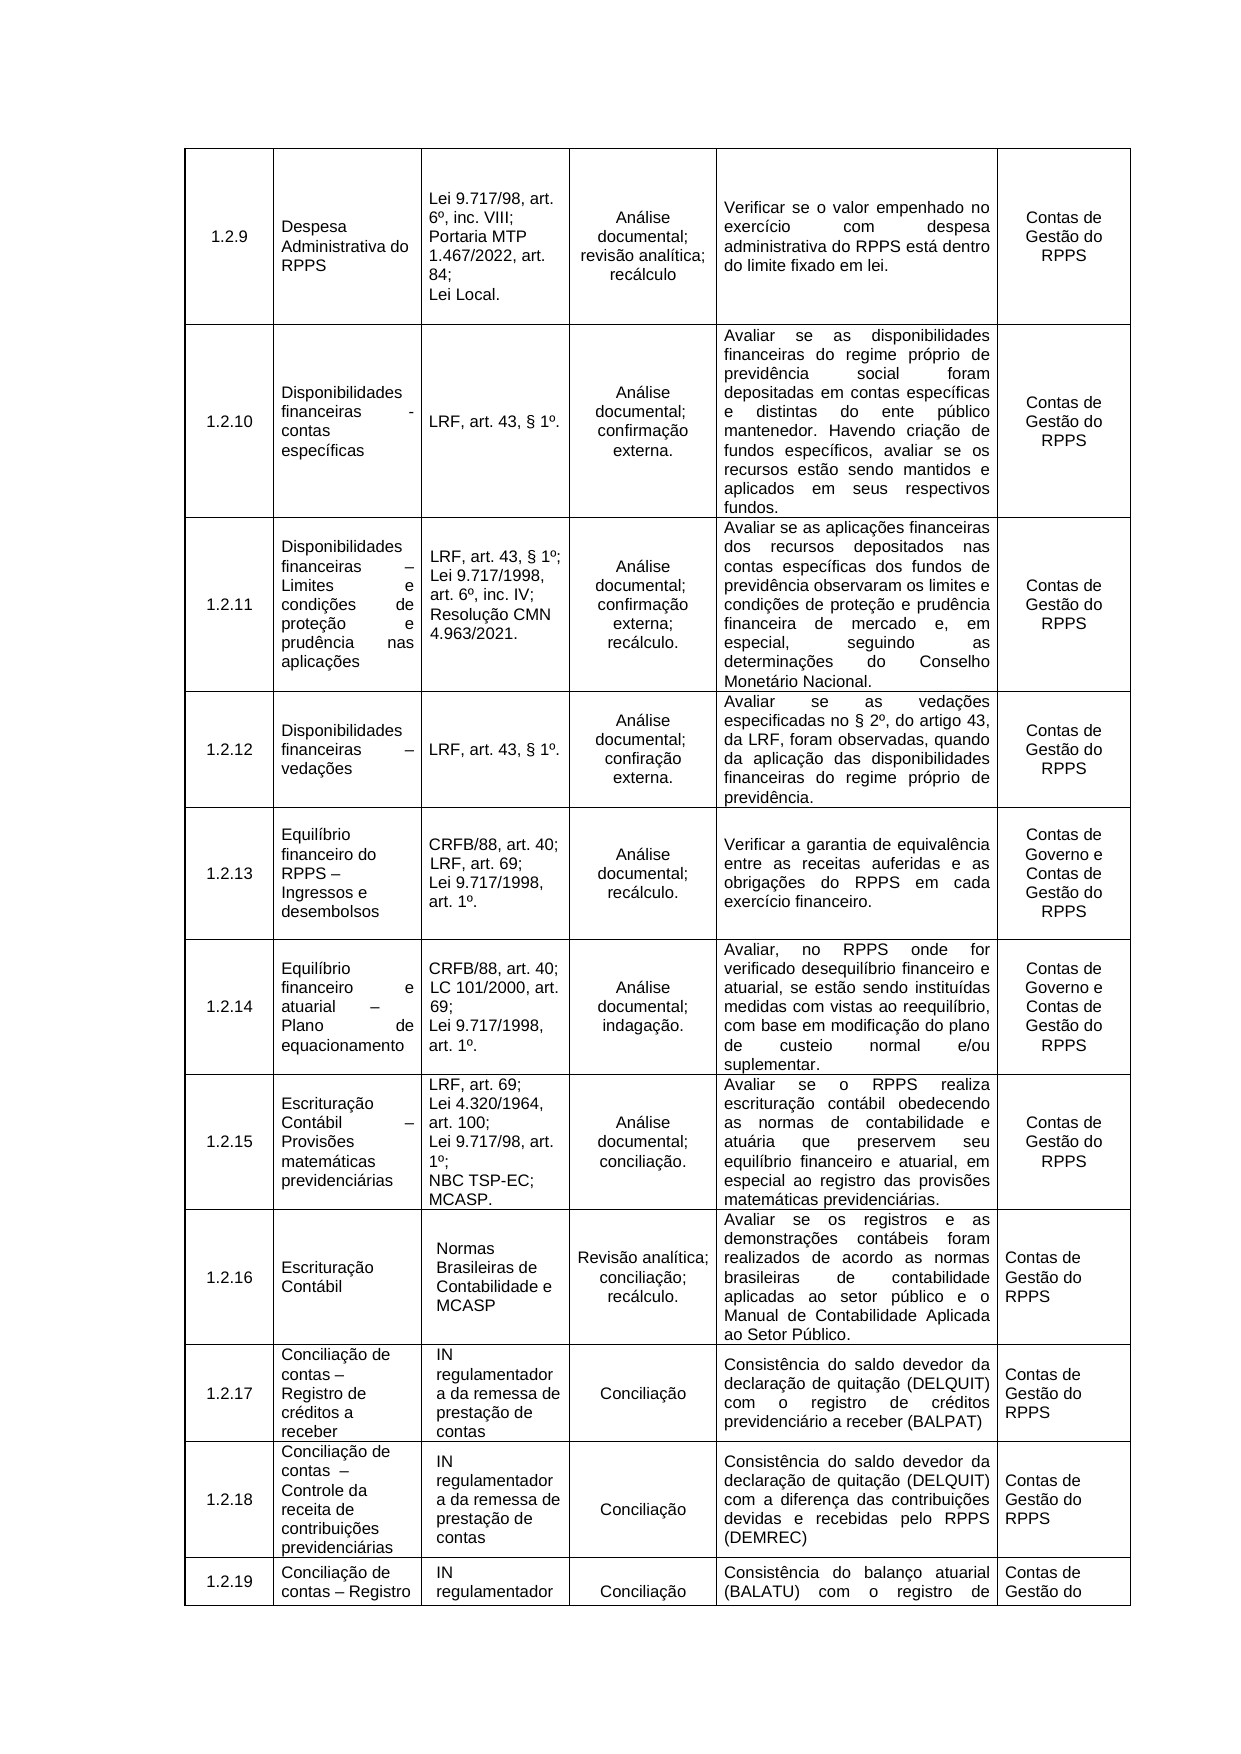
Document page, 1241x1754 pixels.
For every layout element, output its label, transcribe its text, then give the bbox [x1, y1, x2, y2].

table_cell Análise documental; confirmação externa. [570, 325, 716, 517]
table_cell Contas de Gestão do RPPS [998, 149, 1130, 324]
table_cell Avaliar se o RPPS realiza escrituração contábil obedecendo as normas de contabilidade e atuária que preservem seu equilíbrio financeiro e atuarial, em especial ao registro das provisões matemáticas previdenciárias. [717, 1075, 997, 1209]
table_cell Contas de Governo e Contas de Gestão do RPPS [998, 808, 1130, 938]
table_cell Contas de Governo e Contas de Gestão do RPPS [998, 940, 1130, 1074]
table_cell Análise documental; indagação. [570, 940, 716, 1074]
table_cell CRFB/88, art. 40; LRF, art. 69; Lei 9.717/1998, art. 1º. [422, 808, 569, 938]
table_cell Análise documental; conciliação. [570, 1075, 716, 1209]
table_cell Análise documental; confiração externa. [570, 692, 716, 807]
table_cell 1.2.16 [186, 1210, 273, 1344]
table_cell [998, 1558, 1130, 1605]
table_cell Despesa Administrativa do RPPS [274, 149, 421, 324]
table_cell Conciliação [570, 1558, 716, 1605]
table_cell Consistência do saldo devedor da declaração de quitação (DELQUIT) com a diferença das contribuições devidas e recebidas pelo RPPS (DEMREC) [717, 1442, 997, 1557]
table_cell LRF, art. 69; Lei 4.320/1964, art. 100; Lei 9.717/98, art. 1º; NBC TSP-EC; MCASP. [422, 1075, 569, 1209]
table_cell Contas de Gestão do RPPS [998, 518, 1130, 691]
table_cell Avaliar se as disponibilidades financeiras do regime próprio de previdência social foram depositadas em contas específicas e distintas do ente público mantenedor. Havendo criação de fundos específicos, avaliar se os recursos estão sendo mantidos e aplicados em seus respectivos fundos. [717, 325, 997, 517]
table_cell Revisão analítica; conciliação; recálculo. [570, 1210, 716, 1344]
table_cell 1.2.11 [186, 518, 273, 691]
table_cell Avaliar se as vedações especificadas no § 2º, do artigo 43, da LRF, foram observadas, quando da aplicação das disponibilidades financeiras do regime próprio de previdência. [717, 692, 997, 807]
table_cell Disponibilidades financeiras - contas específicas [274, 325, 421, 517]
table_cell LRF, art. 43, § 1º. [422, 325, 569, 517]
table_cell 1.2.18 [186, 1442, 273, 1557]
table_cell Equilíbrio financeiro do RPPS – Ingressos e desembolsos [274, 808, 421, 938]
table_cell Disponibilidades financeiras – Limites e condições de proteção e prudência nas aplicações [274, 518, 421, 691]
table_cell 1.2.14 [186, 940, 273, 1074]
table_cell 1.2.15 [186, 1075, 273, 1209]
table_cell Contas de Gestão do RPPS [998, 692, 1130, 807]
table_cell Contas de Gestão do RPPS [998, 1210, 1130, 1344]
table_cell CRFB/88, art. 40; LC 101/2000, art. 69; Lei 9.717/1998, art. 1º. [422, 940, 569, 1074]
table_cell Conciliação de contas – Registro de créditos a receber [274, 1345, 421, 1441]
table_cell Escrituração Contábil –Provisões matemáticas previdenciárias [274, 1075, 421, 1209]
table_cell Conciliação [570, 1345, 716, 1441]
table_cell Análise documental; revisão analítica; recálculo [570, 149, 716, 324]
table_cell LRF, art. 43, § 1º. [422, 692, 569, 807]
table_cell Verificar a garantia de equivalência entre as receitas auferidas e as obrigações do RPPS em cada exercício financeiro. [717, 808, 997, 938]
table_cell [717, 1558, 997, 1605]
table_cell 1.2.13 [186, 808, 273, 938]
table_cell IN regulamentadora da remessa de prestação de contas [422, 1345, 569, 1441]
table_cell Equilíbrio financeiro e atuarial – Plano de equacionamento [274, 940, 421, 1074]
table_cell 1.2.12 [186, 692, 273, 807]
table_cell Contas de Gestão do RPPS [998, 325, 1130, 517]
table_cell Disponibilidades financeiras – vedações [274, 692, 421, 807]
table_cell Avaliar, no RPPS onde for verificado desequilíbrio financeiro e atuarial, se estão sendo instituídas medidas com vistas ao reequilíbrio, com base em modificação do plano de custeio normal e/ou suplementar. [717, 940, 997, 1074]
table_cell Contas de Gestão do RPPS [998, 1442, 1130, 1557]
table_cell Consistência do saldo devedor da declaração de quitação (DELQUIT) com o registro de créditos previdenciário a receber (BALPAT) [717, 1345, 997, 1441]
table_cell Contas de Gestão do RPPS [998, 1345, 1130, 1441]
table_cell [422, 1558, 569, 1605]
table_cell Conciliação [570, 1442, 716, 1557]
table_cell LRF, art. 43, § 1º; Lei 9.717/1998, art. 6º, inc. IV; Resolução CMN 4.963/2021. [422, 518, 569, 691]
table_cell Análise documental; recálculo. [570, 808, 716, 938]
table_cell 1.2.9 [186, 149, 273, 324]
table_cell Escrituração Contábil [274, 1210, 421, 1344]
table_cell Análise documental; confirmação externa; recálculo. [570, 518, 716, 691]
table_cell Avaliar se as aplicações financeiras dos recursos depositados nas contas específicas dos fundos de previdência observaram os limites e condições de proteção e prudência financeira de mercado e, em especial, seguindo as determinações do Conselho Monetário Nacional. [717, 518, 997, 691]
table_cell Conciliação de contas – Controle da receita de contribuições previdenciárias [274, 1442, 421, 1557]
table_cell 1.2.17 [186, 1345, 273, 1441]
table_cell Contas de Gestão do RPPS [998, 1075, 1130, 1209]
table_cell Verificar se o valor empenhado no exercício com despesa administrativa do RPPS está dentro do limite fixado em lei. [717, 149, 997, 324]
table_cell Lei 9.717/98, art. 6º, inc. VIII; Portaria MTP 1.467/2022, art. 84; Lei Local. [422, 149, 569, 324]
table_cell Avaliar se os registros e as demonstrações contábeis foram realizados de acordo as normas brasileiras de contabilidade aplicadas ao setor público e o Manual de Contabilidade Aplicada ao Setor Público. [717, 1210, 997, 1344]
table_cell 1.2.19 [186, 1558, 273, 1605]
table_cell 1.2.10 [186, 325, 273, 517]
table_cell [274, 1558, 421, 1605]
table_cell IN regulamentadora da remessa de prestação de contas [422, 1442, 569, 1557]
table_cell Normas Brasileiras de Contabilidade e MCASP [422, 1210, 569, 1344]
